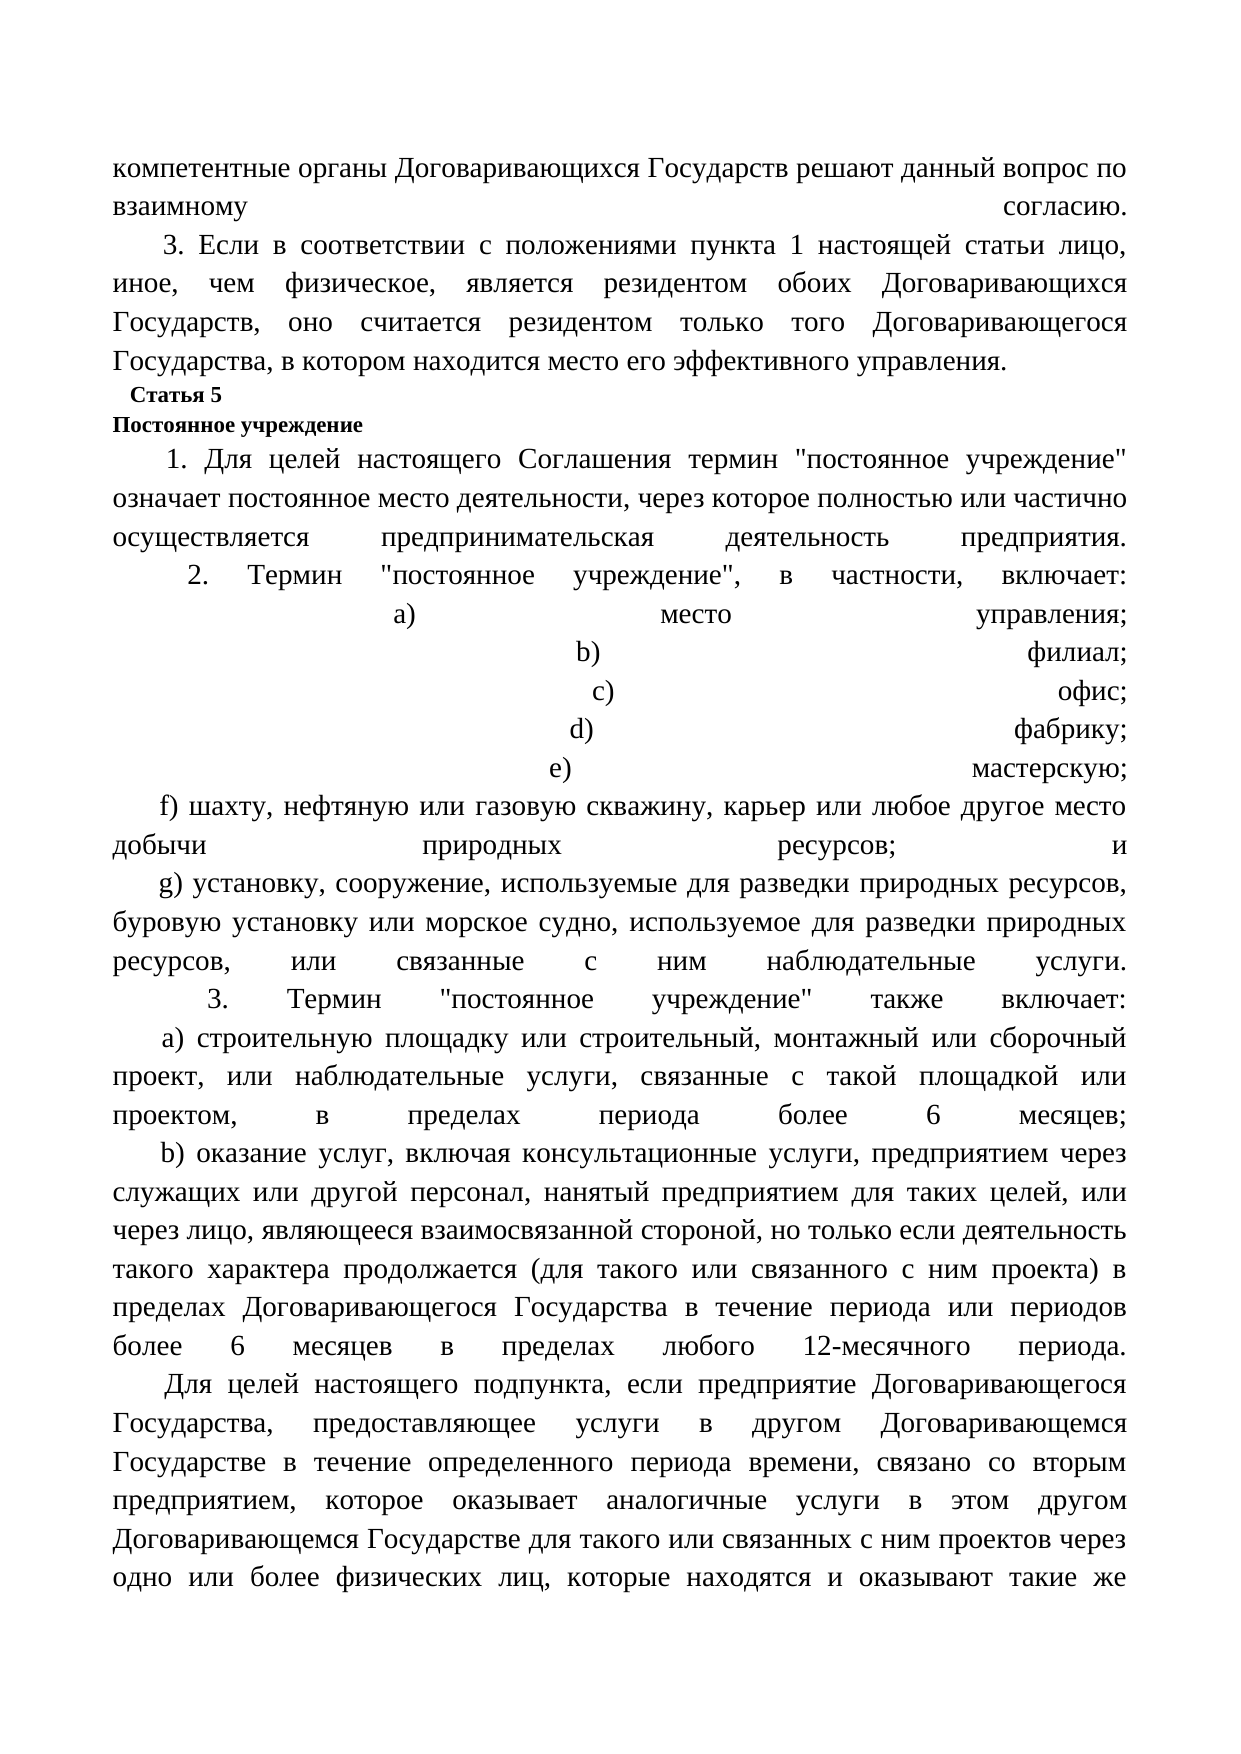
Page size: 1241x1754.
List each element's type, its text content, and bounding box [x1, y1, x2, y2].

text Статья 5 Постоянное учреждение [112, 381, 1128, 438]
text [112, 150, 1128, 376]
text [112, 442, 1128, 1593]
